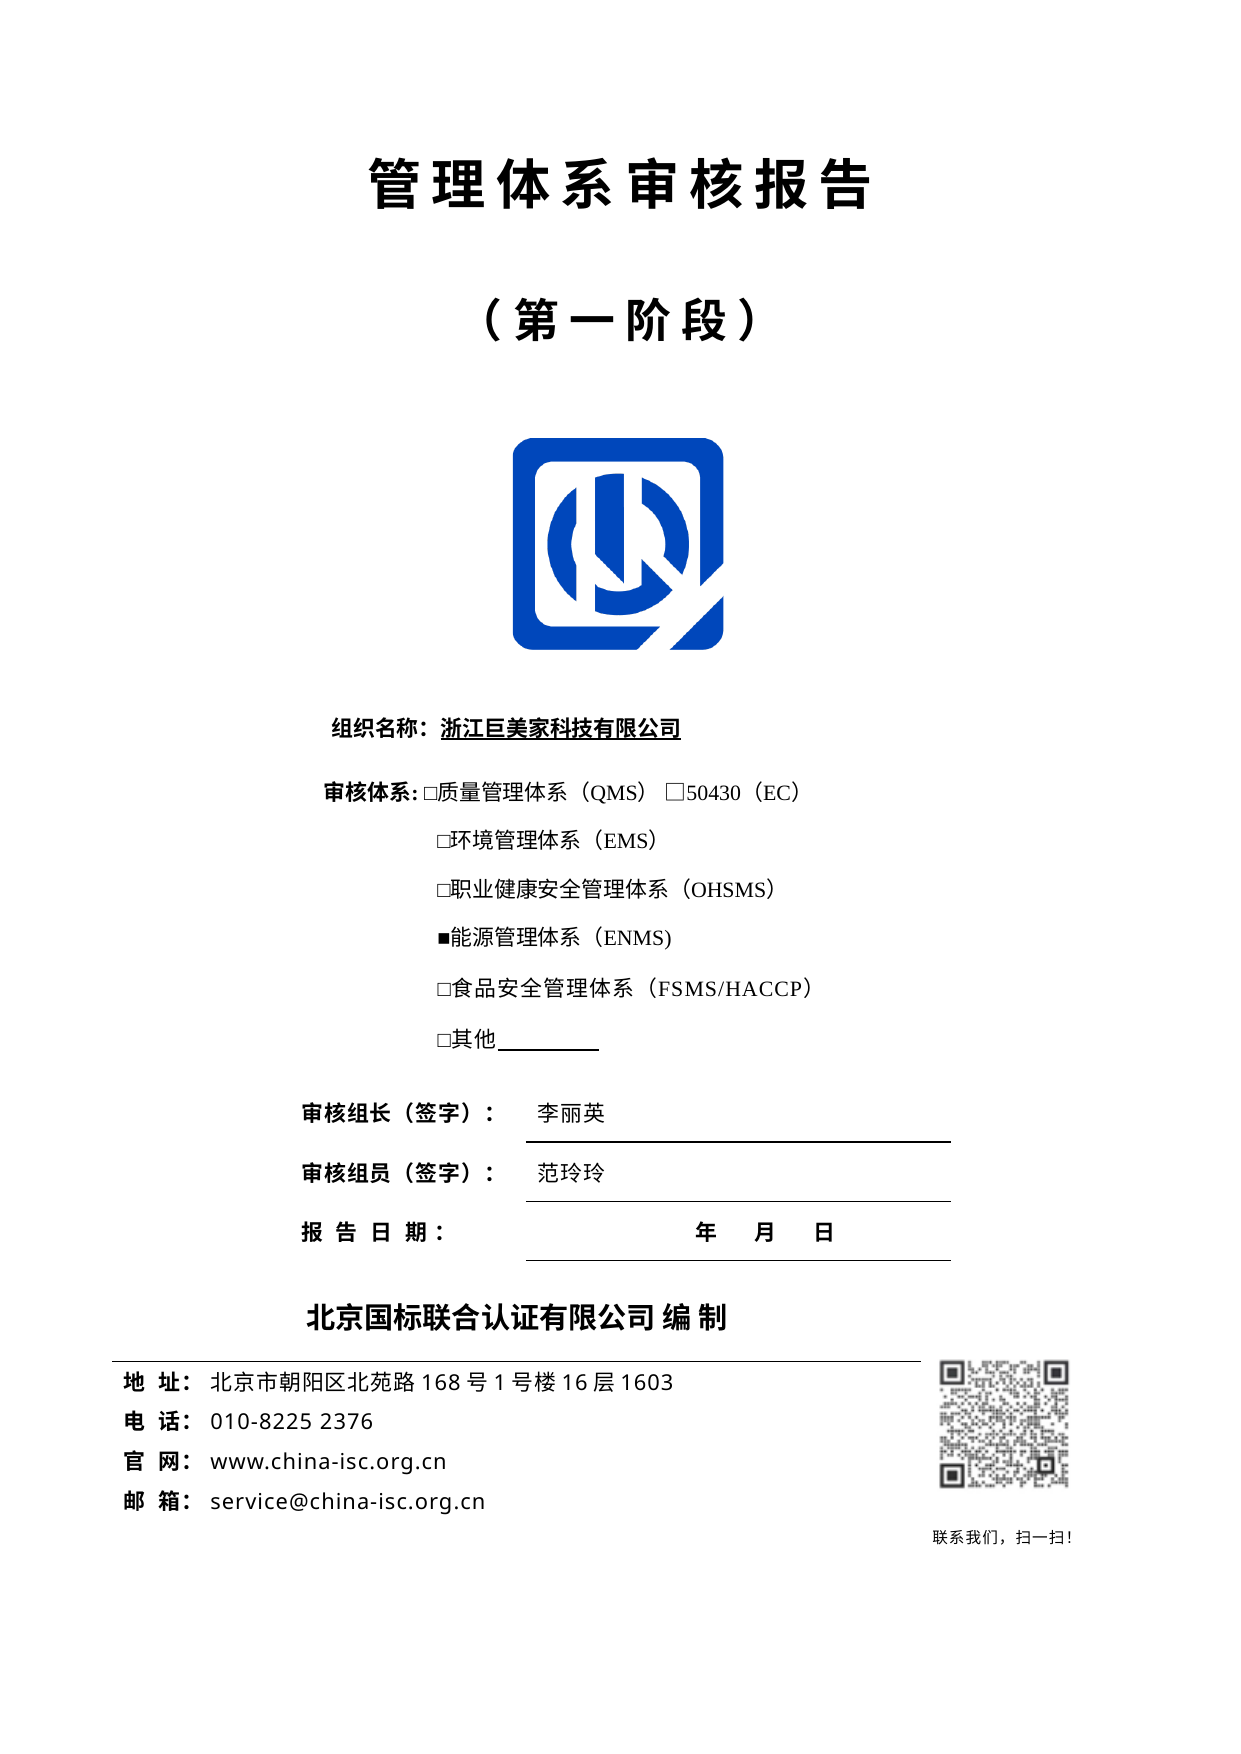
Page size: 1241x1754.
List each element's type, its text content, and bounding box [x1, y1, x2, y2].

table_cell 审核组员（签字）： [290, 1141, 526, 1201]
text □其他 [437, 1021, 1128, 1054]
picture [932, 1355, 1078, 1498]
table_cell 地 址： 北京市朝阳区北苑路168号1号楼16层1603 电 话： 010-8225 2376 官 网： www.china-isc.org.cn 邮 箱： service@china-isc.org.cn [112, 1362, 921, 1556]
text 审核体系: □质量管理体系（QMS） □50430（EC） [112, 774, 1128, 807]
table_cell 年 月 日 [526, 1202, 951, 1259]
text 管理体系审核报告 [112, 132, 1128, 230]
text ■能源管理体系（ENMS) [112, 919, 1128, 952]
text □职业健康安全管理体系（OHSMS） [112, 871, 1128, 904]
table_header 李丽英 [526, 1083, 951, 1141]
table_cell 范玲玲 [526, 1143, 951, 1201]
table_header 审核组长（签字）： [290, 1083, 526, 1141]
text □食品安全管理体系（FSMS/HACCP） [437, 971, 1128, 1003]
text （ 第 一 阶 段 ） [112, 269, 1128, 367]
picture [512, 438, 724, 650]
text □环境管理体系（EMS） [112, 823, 1128, 855]
table_cell 报 告 日 期 ： [290, 1201, 526, 1259]
table_header 联系我们，扫一扫！ [921, 1283, 1150, 1556]
text 组织名称：浙江巨美家科技有限公司 [112, 710, 1128, 743]
table_header 北京国标联合认证有限公司 编 制 [112, 1283, 921, 1361]
